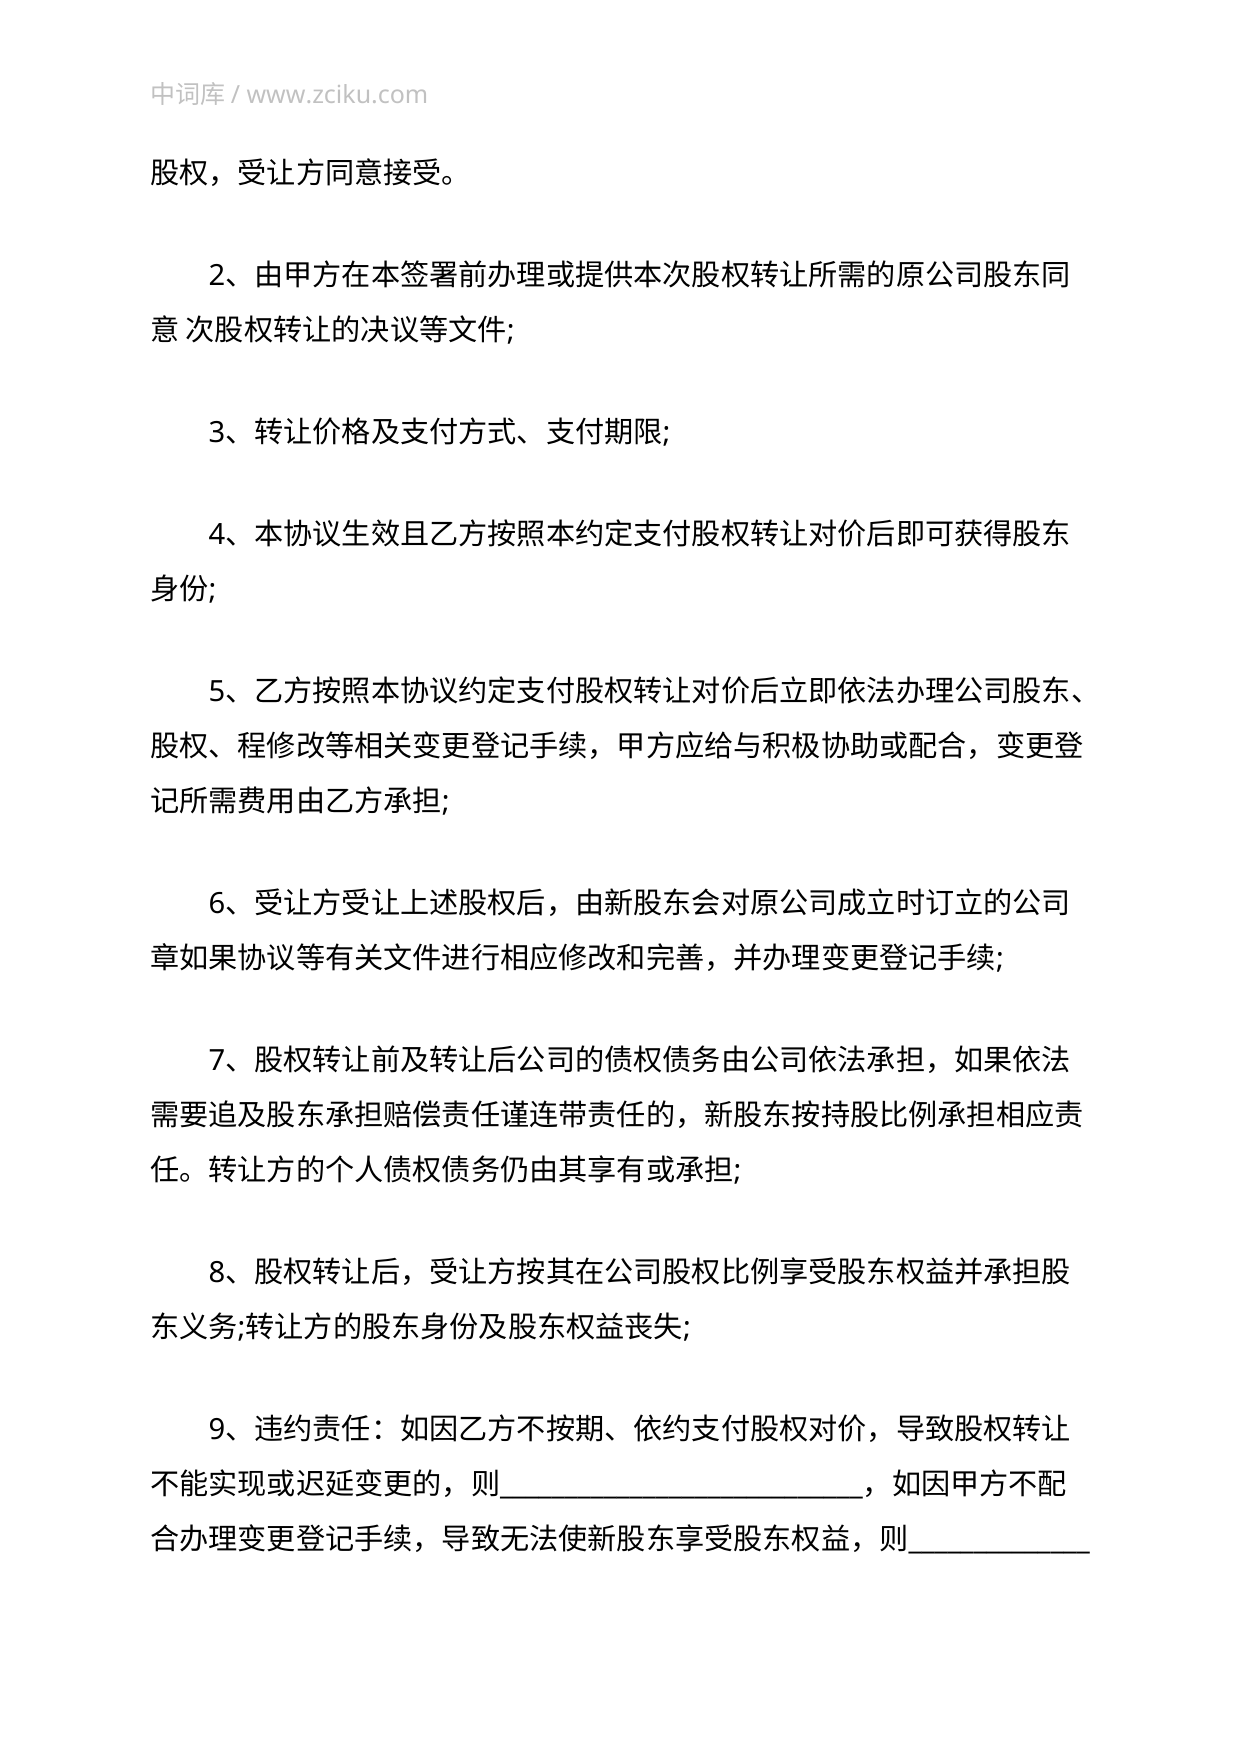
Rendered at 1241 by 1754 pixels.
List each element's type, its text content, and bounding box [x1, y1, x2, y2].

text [150, 1405, 1090, 1558]
text 7、股权转让前及转让后公司的债权债务由公司依法承担，如果依法需要追及股东承担赔偿责任谨连带责任的，新股东按持股比例承担相应责任。转让方的个人债权债务仍由其享有或承担; [150, 1037, 1090, 1189]
text 6、受让方受让上述股权后，由新股东会对原公司成立时订立的公司章如果协议等有关文件进行相应修改和完善，并办理变更登记手续; [150, 879, 1090, 977]
text 8、股权转让后，受让方按其在公司股权比例享受股东权益并承担股东义务;转让方的股东身份及股东权益丧失; [150, 1248, 1090, 1346]
text 4、本协议生效且乙方按照本约定支付股权转让对价后即可获得股东身份; [150, 511, 1090, 608]
text 5、乙方按照本协议约定支付股权转让对价后立即依法办理公司股东、股权、程修改等相关变更登记手续，甲方应给与积极协助或配合，变更登记所需费用由乙方承担; [150, 668, 1090, 820]
text 2、由甲方在本签署前办理或提供本次股权转让所需的原公司股东同意 次股权转让的决议等文件; [150, 252, 1090, 349]
text 3、转让价格及支付方式、支付期限; [150, 409, 1090, 451]
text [150, 150, 1090, 192]
